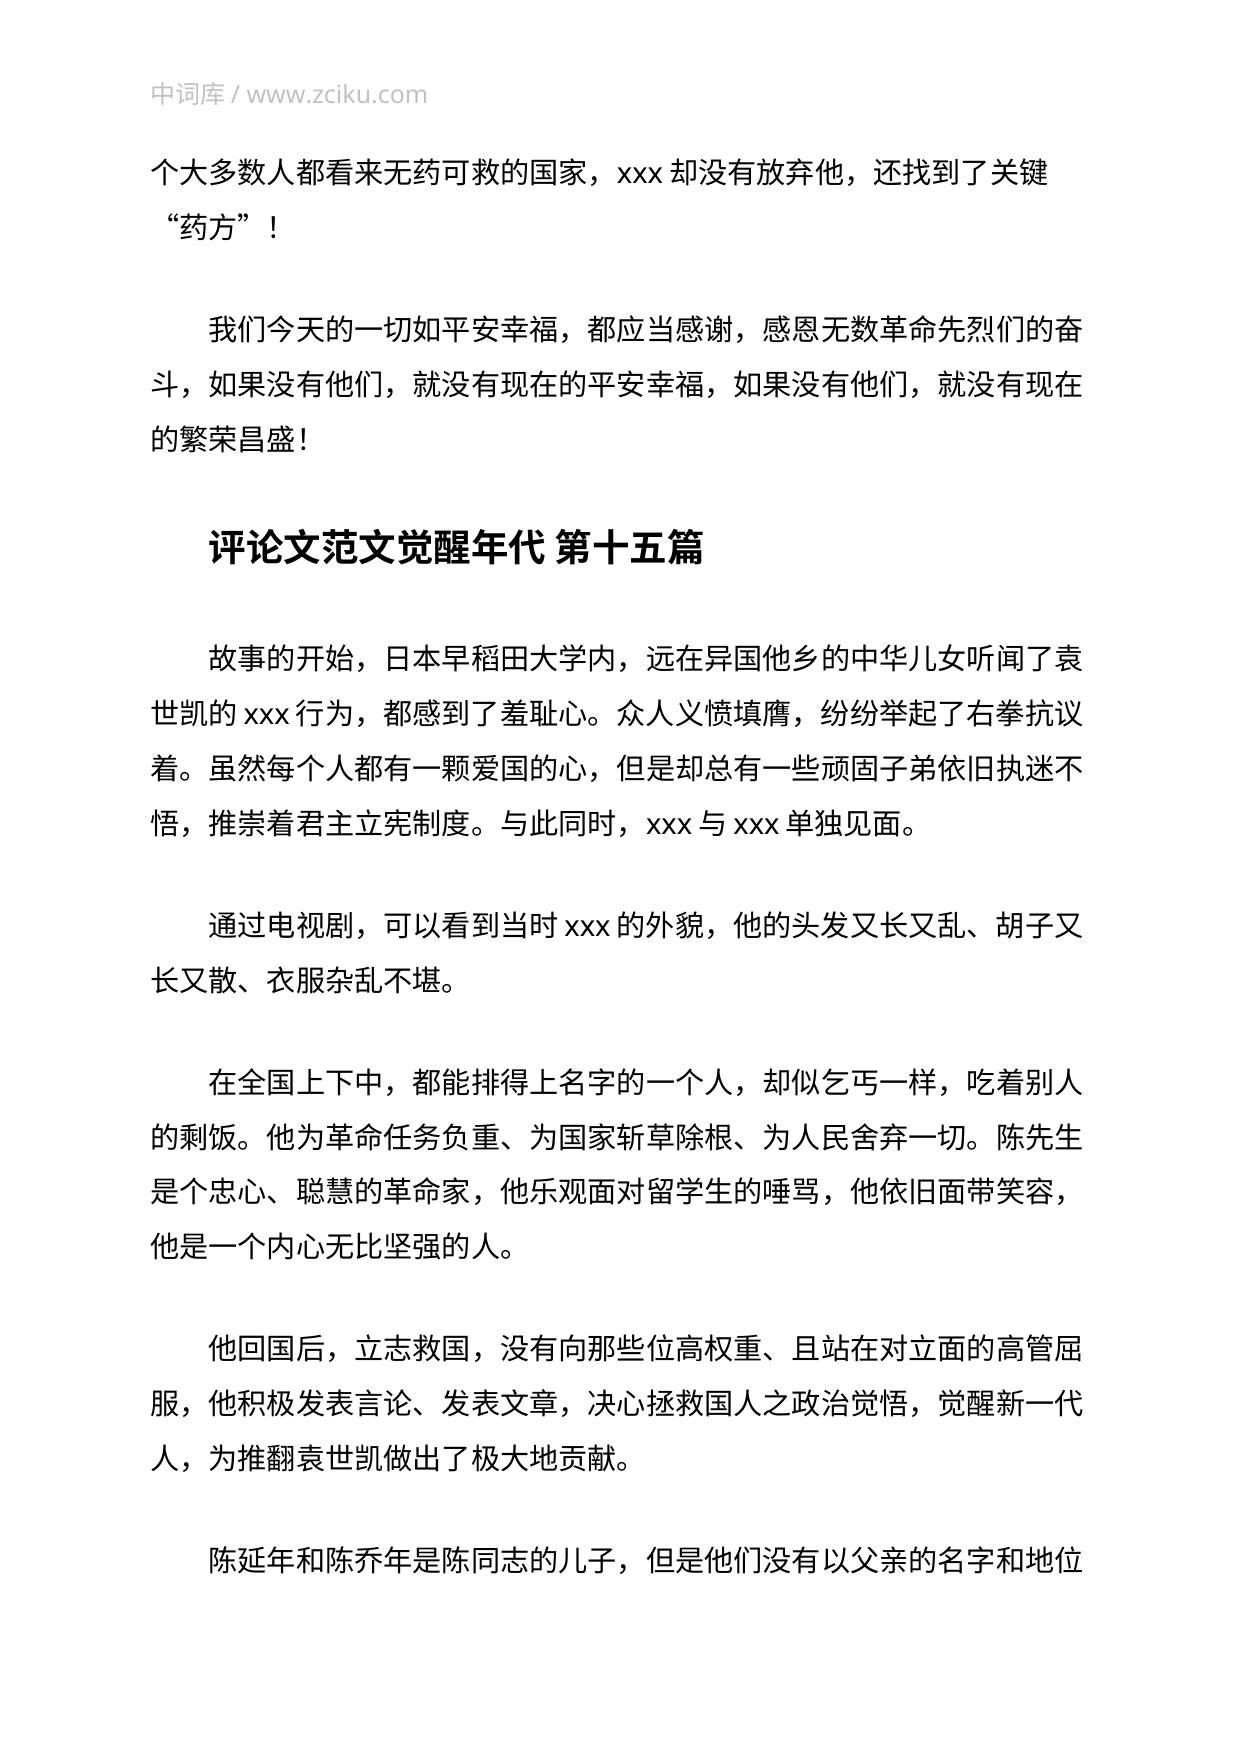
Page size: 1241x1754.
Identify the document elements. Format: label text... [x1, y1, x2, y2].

text 通过电视剧，可以看到当时xxx的外貌，他的头发又长又乱、胡子又长又散、衣服杂乱不堪。 [150, 902, 1090, 1000]
text 我们今天的一切如平安幸福，都应当感谢，感恩无数革命先烈们的奋斗，如果没有他们，就没有现在的平安幸福，如果没有他们，就没有现在的繁荣昌盛！ [150, 307, 1090, 459]
text 故事的开始，日本早稻田大学内，远在异国他乡的中华儿女听闻了袁世凯的xxx行为，都感到了羞耻心。众人义愤填膺，纷纷举起了右拳抗议着。虽然每个人都有一颗爱国的心，但是却总有一些顽固子弟依旧执迷不悟，推崇着君主立宪制度。与此同时，xxx与xxx单独见面。 [150, 636, 1090, 843]
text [150, 150, 1090, 247]
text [150, 1537, 1090, 1579]
text 在全国上下中，都能排得上名字的一个人，却似乞丐一样，吃着别人的剩饭。他为革命任务负重、为国家斩草除根、为人民舍弃一切。陈先生是个忠心、聪慧的革命家，他乐观面对留学生的唾骂，他依旧面带笑容，他是一个内心无比坚强的人。 [150, 1059, 1090, 1266]
text 评论文范文觉醒年代 第十五篇 [150, 518, 1090, 573]
text 他回国后，立志救国，没有向那些位高权重、且站在对立面的高管屈服，他积极发表言论、发表文章，决心拯救国人之政治觉悟，觉醒新一代人，为推翻袁世凯做出了极大地贡献。 [150, 1326, 1090, 1478]
